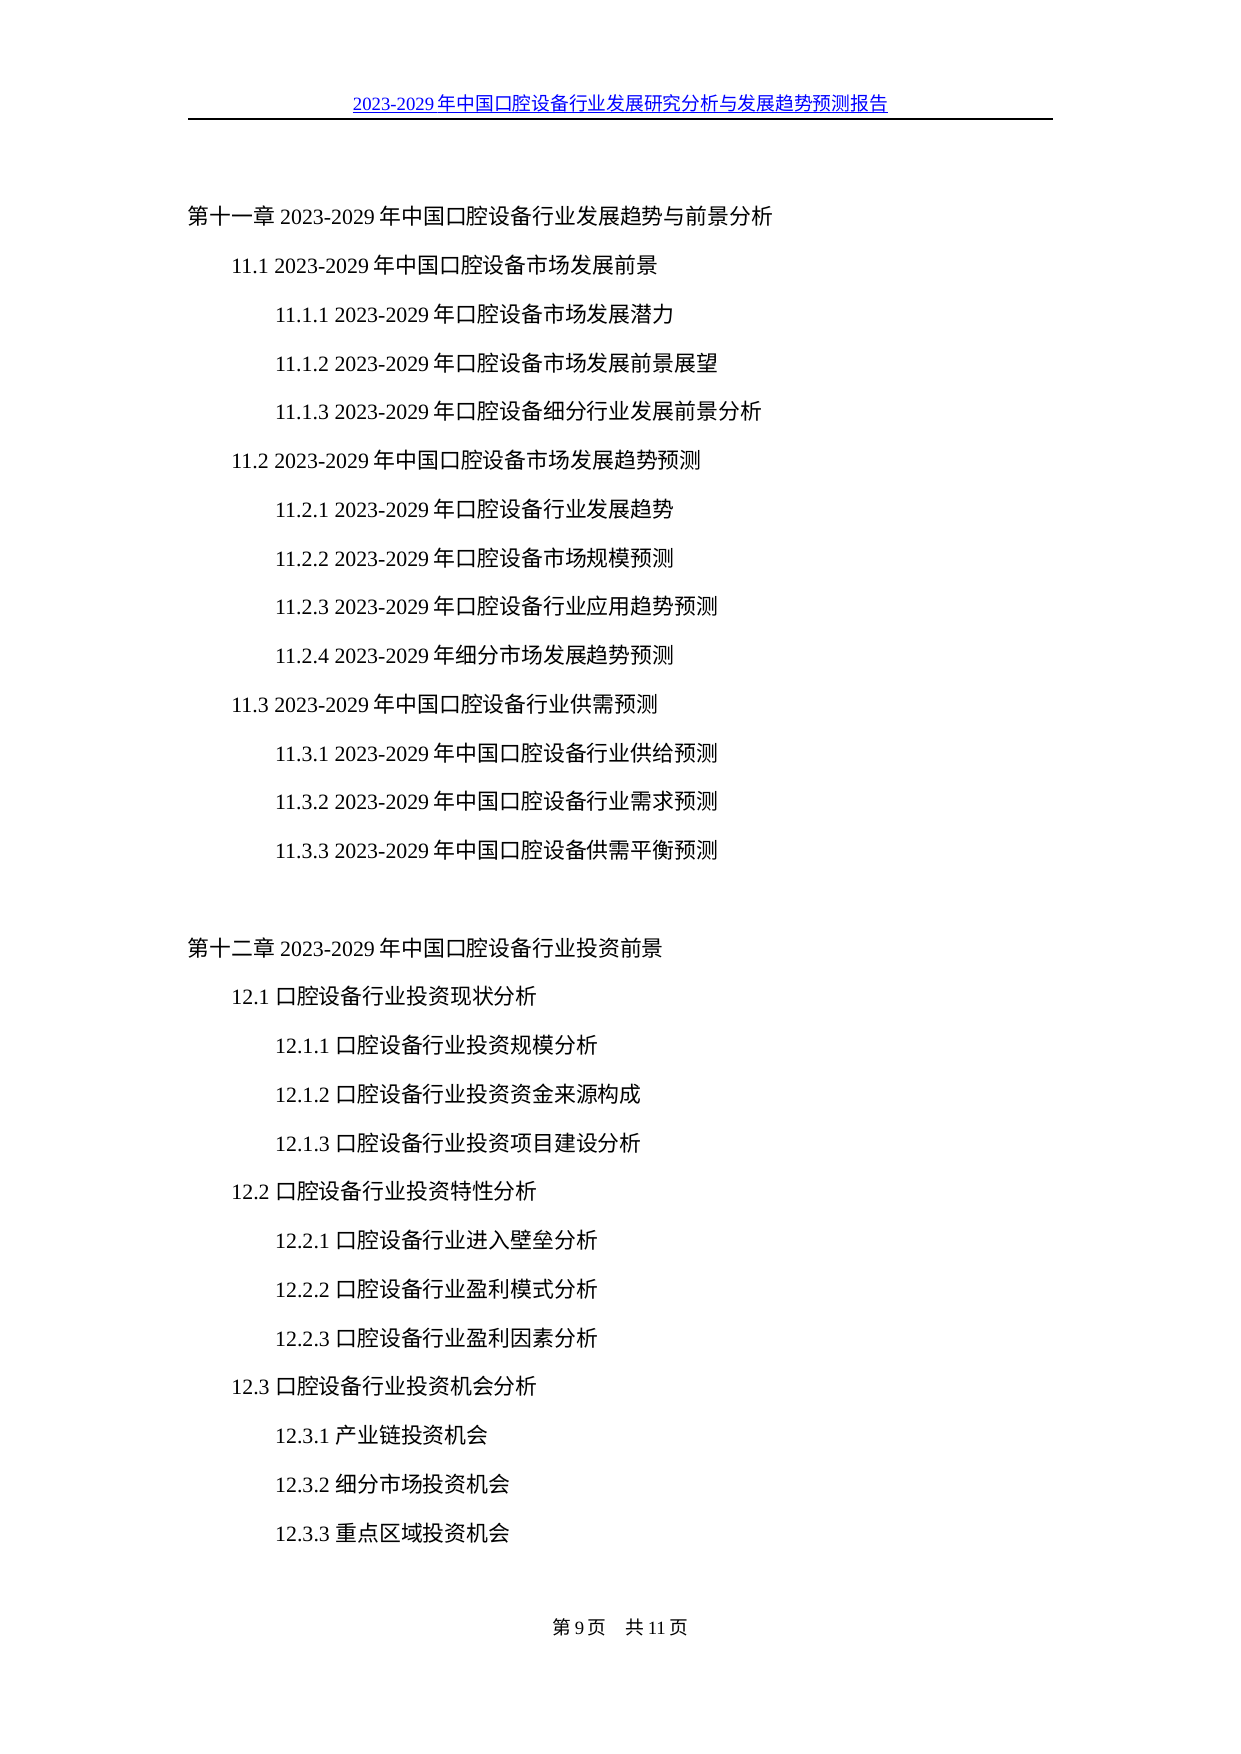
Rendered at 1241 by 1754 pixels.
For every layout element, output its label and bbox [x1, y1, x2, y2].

text [187, 150, 1053, 1548]
